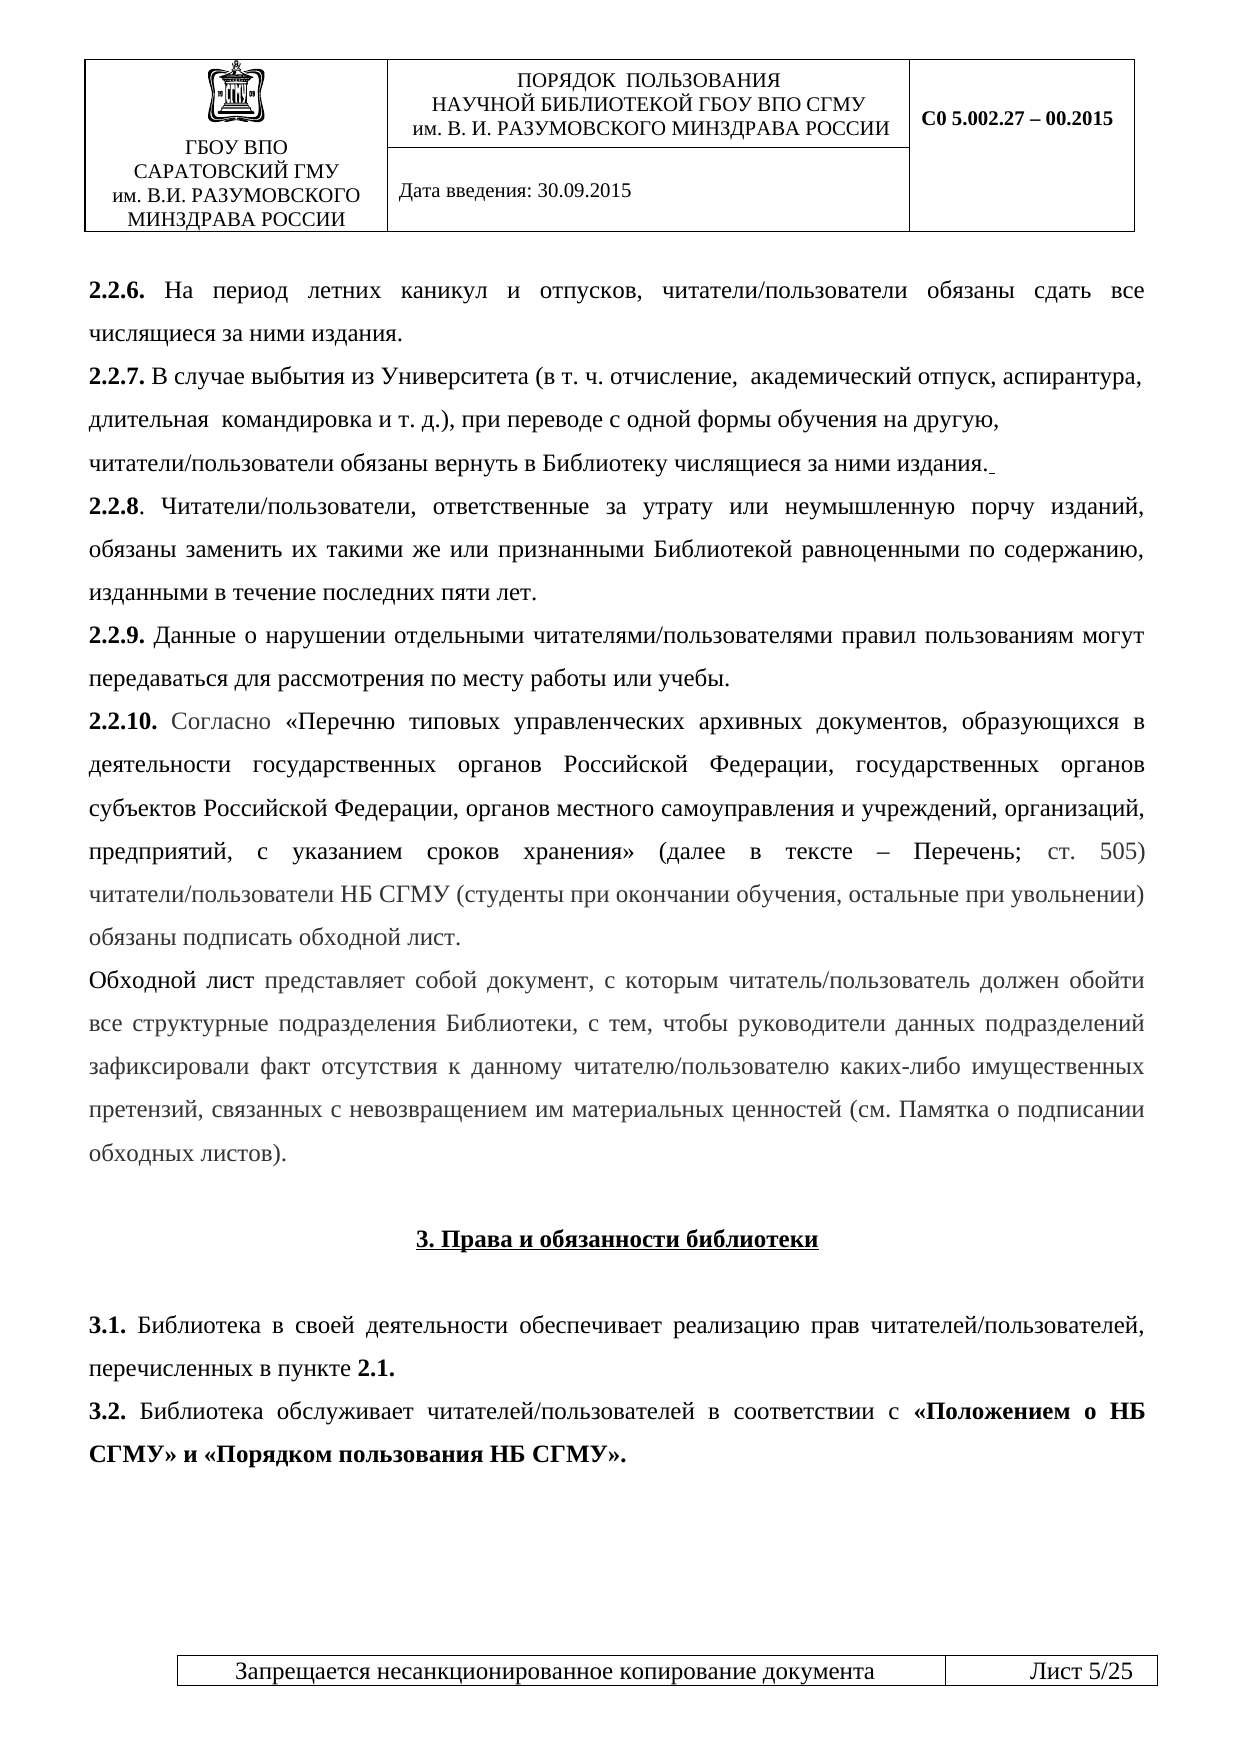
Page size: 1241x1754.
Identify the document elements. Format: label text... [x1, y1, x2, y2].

text 3.2. Библиотека обслуживает читателей/пользователей в соответствии с «Положением о НБ СГМУ» и «Порядком пользования НБ СГМУ». [88, 1396, 1146, 1468]
text 2.2.8. Читатели/пользователи, ответственные за утрату или неумышленную порчу изданий, обязаны заменить их такими же или признанными Библиотекой равноценными по содержанию, изданными в течение последних пяти лет. [88, 491, 1146, 606]
table_header Запрещается несанкционированное копирование документа [178, 1656, 945, 1685]
text 2.2.6. На период летних каникул и отпусков, читатели/пользователи обязаны сдать все числящиеся за ними издания. [88, 275, 1146, 347]
table_cell ПОРЯДОК ПОЛЬЗОВАНИЯ НАУЧНОЙ БИБЛИОТЕКОЙ ГБОУ ВПО СГМУ им. В. И. РАЗУМОВСКОГО МИНЗДРАВА РОССИИ [388, 60, 909, 147]
table_header Лист 5/25 [946, 1656, 1157, 1685]
text 2.2.10. Согласно «Перечню типовых управленческих архивных документов, образующихся в деятельности государственных органов Российской Федерации, государственных органов субъектов Российской Федерации, органов местного самоуправления и учреждений, организаций, предприятий, с указанием сроков хранения» (далее в тексте – Перечень; ст. 505) читатели/пользователи НБ СГМУ (студенты при окончании обучения, остальные при увольнении) обязаны подписать обходной лист. [88, 706, 1146, 951]
table_cell Дата введения: 30.09.2015 [388, 148, 909, 231]
text 3. Права и обязанности библиотеки [88, 1224, 1146, 1253]
text 2.2.7. В случае выбытия из Университета (в т. ч. отчисление, академический отпуск, аспирантура, длительная командировка и т. д.), при переводе с одной формы обучения на другую, читатели/пользователи обязаны вернуть в Библиотеку числящиеся за ними издания. [88, 361, 1146, 476]
text 2.2.9. Данные о нарушении отдельными читателями/пользователями правил пользованиям могут передаваться для рассмотрения по месту работы или учебы. [88, 620, 1146, 692]
text 3.1. Библиотека в своей деятельности обеспечивает реализацию прав читателей/пользователей, перечисленных в пункте 2.1. [88, 1310, 1146, 1382]
table_cell С0 5.002.27 – 00.2015 [910, 60, 1134, 231]
text Обходной лист представляет собой документ, с которым читатель/пользователь должен обойти все структурные подразделения Библиотеки, с тем, чтобы руководители данных подразделений зафиксировали факт отсутствия к данному читателю/пользователю каких-либо имущественных претензий, связанных с невозвращением им материальных ценностей (см. Памятка о подписании обходных листов). [88, 965, 1146, 1166]
table_cell ГБОУ ВПО САРАТОВСКИЙ ГМУ им. В.И. РАЗУМОВСКОГО МИНЗДРАВА РОССИИ [86, 60, 387, 231]
